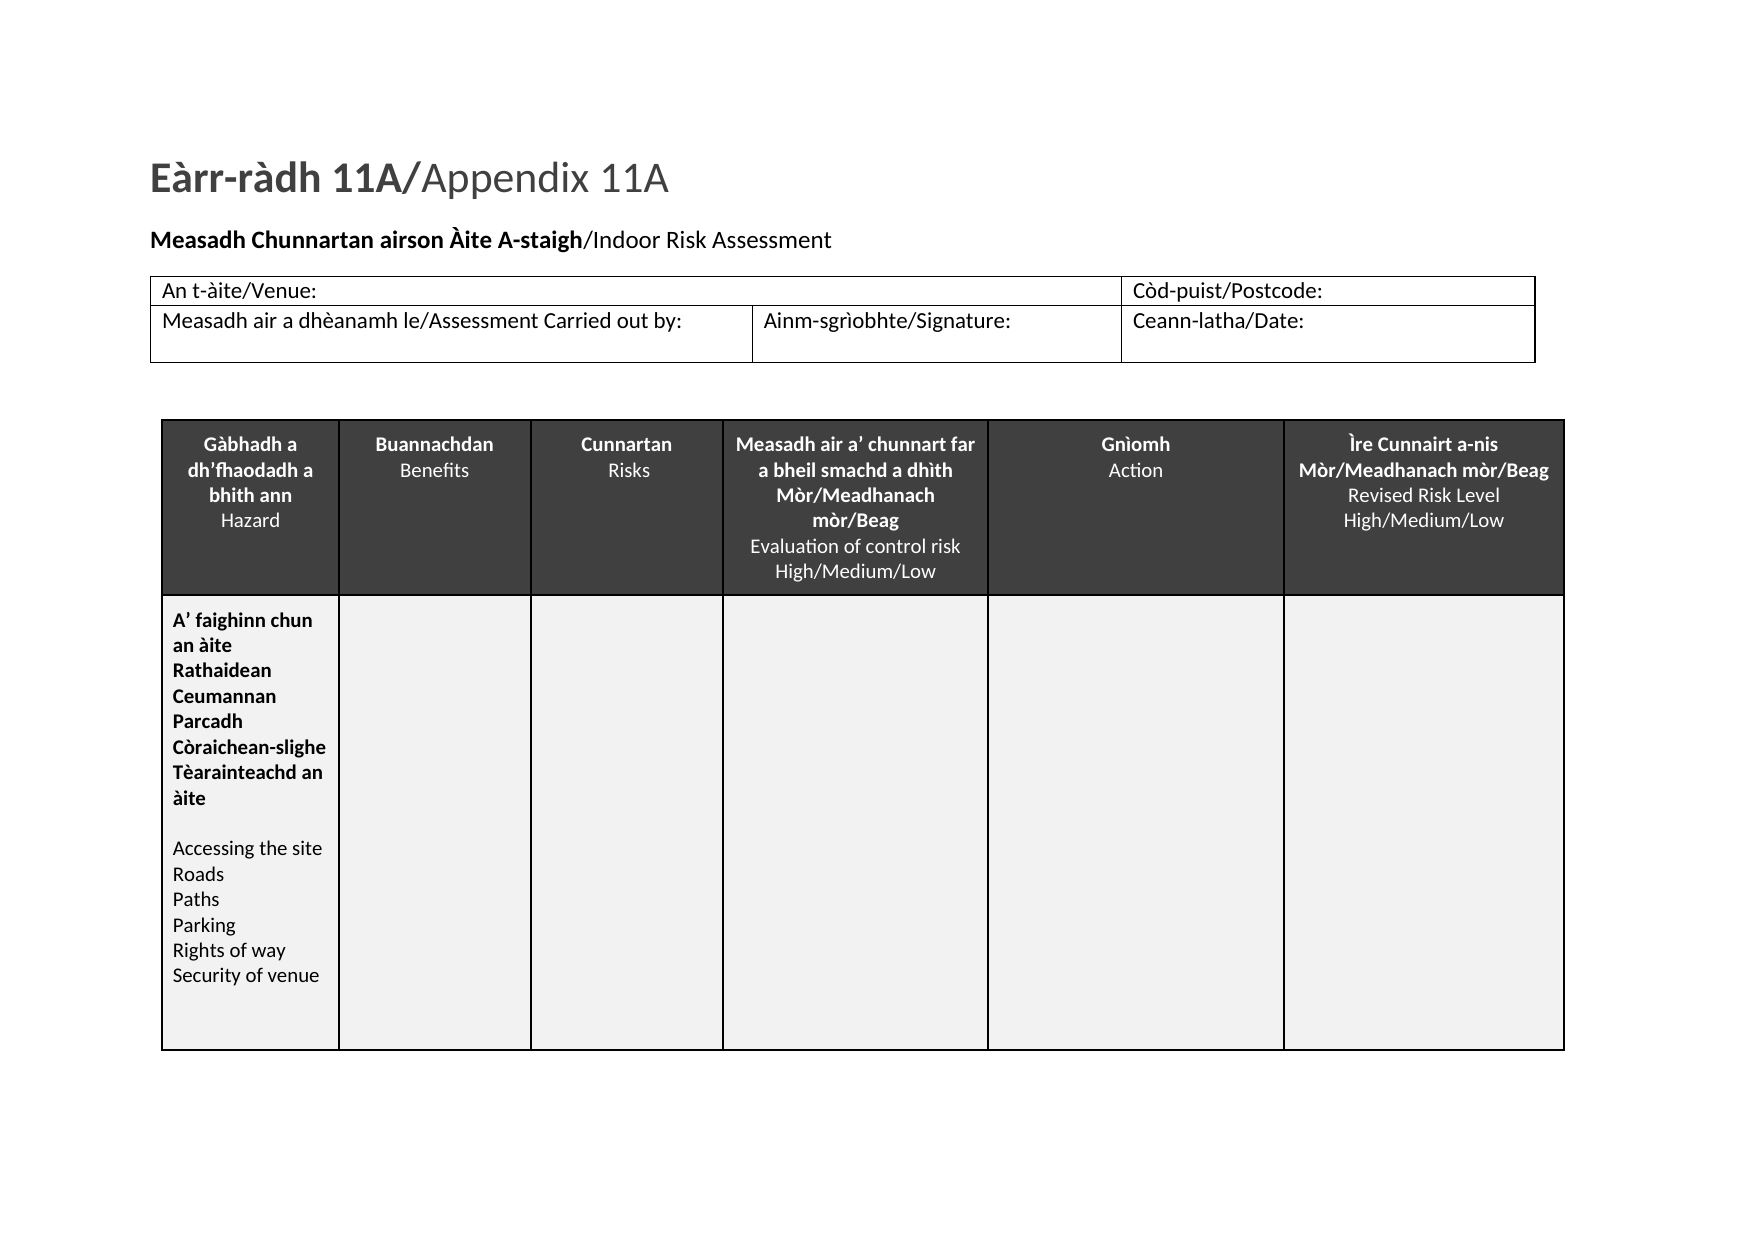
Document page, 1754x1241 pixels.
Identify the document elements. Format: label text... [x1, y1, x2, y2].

text Eàrr-ràdh 11A/Appendix 11A [150, 150, 1604, 203]
table_header Gnìomh Action [989, 421, 1283, 594]
table_header Measadh air a’ chunnart far a bheil smachd a dhìth Mòr/Meadhanach mòr/Beag Evaluation of control risk High/Medium/Low [724, 421, 987, 594]
table_header Gàbhadh a dh’fhaodadh a bhith ann Hazard [163, 421, 338, 594]
table_cell Measadh air a dhèanamh le/Assessment Carried out by: [151, 306, 752, 362]
table_header An t-àite/Venue: [151, 277, 1121, 305]
table_cell [1285, 596, 1563, 1049]
table_cell [989, 596, 1283, 1049]
table_cell Ceann-latha/Date: [1122, 306, 1534, 362]
table_header Cunnartan Risks [532, 421, 722, 594]
table_cell [724, 596, 987, 1049]
table_cell [340, 596, 530, 1049]
table_cell Ainm-sgrìobhte/Signature: [753, 306, 1121, 362]
table_cell A’ faighinn chun an àite Rathaidean Ceumannan Parcadh Còraichean-slighe Tèarainteachd an àite Accessing the site Roads Paths Parking Rights of way Security of venue [163, 596, 338, 1049]
table_header Ìre Cunnairt a-nis Mòr/Meadhanach mòr/Beag Revised Risk Level High/Medium/Low [1285, 421, 1563, 594]
text Measadh Chunnartan airson Àite A-staigh/Indoor Risk Assessment [150, 224, 1604, 255]
table_cell [532, 596, 722, 1049]
table_header Còd-puist/Postcode: [1122, 277, 1534, 305]
table_header Buannachdan Benefits [340, 421, 530, 594]
